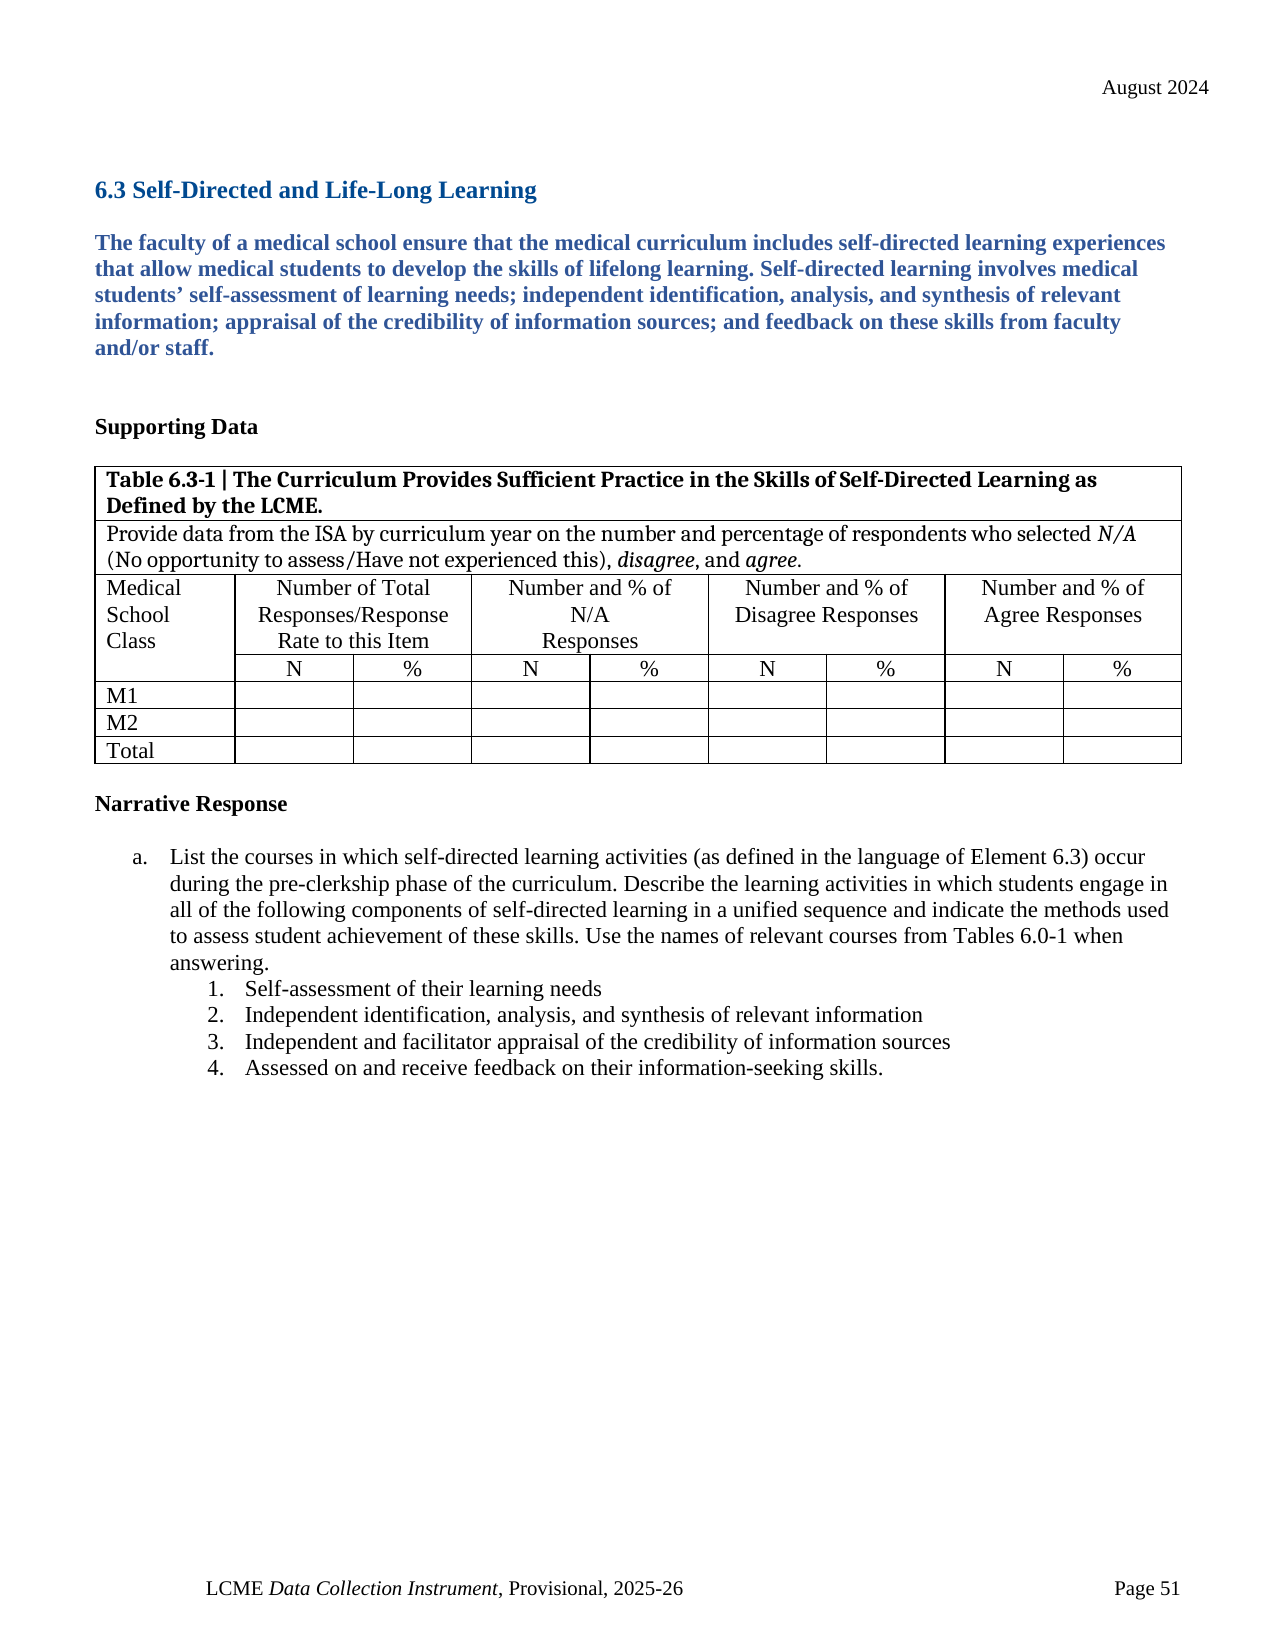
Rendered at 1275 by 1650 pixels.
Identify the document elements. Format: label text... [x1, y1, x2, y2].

table_cell Number and % of N/A Responses [472, 575, 708, 653]
subtitle Narrative Response [94, 791, 1181, 817]
text 2. Independent identification, analysis, and synthesis of relevant information [207, 1001, 1181, 1028]
table_cell N [236, 655, 353, 681]
table_cell [472, 737, 589, 763]
table_cell Total [96, 737, 234, 763]
text The faculty of a medical school ensure that the medical curriculum includes self-directed learning experiences that allow medical students to develop the skills of lifelong learning. Self-directed learning involves medical students’ self-assessment of learning needs; independent identification, analysis, and synthesis of relevant information; appraisal of the credibility of information sources; and feedback on these skills from faculty and/or staff. [94, 229, 1181, 361]
table_cell [946, 682, 1063, 708]
table_cell [827, 682, 944, 708]
table_cell [591, 682, 708, 708]
subtitle 6.3 Self-Directed and Life-Long Learning [94, 175, 1181, 204]
table_cell [354, 682, 471, 708]
text a. List the courses in which self-directed learning activities (as defined in the language of Element 6.3) occur during the pre-clerkship phase of the curriculum. Describe the learning activities in which students engage in all of the following components of self-directed learning in a unified sequence and indicate the methods used to assess student achievement of these skills. Use the names of relevant courses from Tables 6.0-1 when answering. [132, 843, 1181, 975]
table_cell [1064, 682, 1181, 708]
table_cell Provide data from the ISA by curriculum year on the number and percentage of respondents who selected N/A (No opportunity to assess/Have not experienced this), disagree, and agree. [96, 521, 1181, 573]
table_cell N [709, 655, 826, 681]
table_cell [709, 682, 826, 708]
table_cell [354, 709, 471, 736]
table_cell % [591, 655, 708, 681]
table_cell [1064, 709, 1181, 736]
table_cell [709, 737, 826, 763]
table_cell [591, 737, 708, 763]
table_cell N [946, 655, 1063, 681]
table_cell Medical School Class [96, 575, 234, 681]
table_cell [946, 737, 1063, 763]
table_cell % [354, 655, 471, 681]
table_cell [354, 737, 471, 763]
table_cell Number of Total Responses/Response Rate to this Item [236, 575, 471, 653]
table_cell [709, 709, 826, 736]
table_cell [591, 709, 708, 736]
subtitle Supporting Data [94, 413, 1181, 439]
table_cell [827, 709, 944, 736]
table_cell [236, 682, 353, 708]
table_cell % [1064, 655, 1181, 681]
table_cell % [827, 655, 944, 681]
table_cell [472, 682, 589, 708]
table_cell M1 [96, 682, 234, 708]
text 1. Self-assessment of their learning needs [207, 975, 1181, 1001]
table_cell [1064, 737, 1181, 763]
table_cell Number and % of Agree Responses [946, 575, 1181, 653]
table_cell N [472, 655, 589, 681]
text 3. Independent and facilitator appraisal of the credibility of information sources [207, 1028, 1181, 1054]
text 4. Assessed on and receive feedback on their information-seeking skills. [207, 1054, 1181, 1080]
table_cell [946, 709, 1063, 736]
table_cell M2 [96, 709, 234, 736]
table_cell [827, 737, 944, 763]
table_cell [236, 709, 353, 736]
table_cell Number and % of Disagree Responses [709, 575, 944, 653]
table_cell [236, 737, 353, 763]
table_cell [472, 709, 589, 736]
table_header Table 6.3-1 | The Curriculum Provides Sufficient Practice in the Skills of Self-Directed Learning as Defined by the LCME. [96, 467, 1181, 520]
